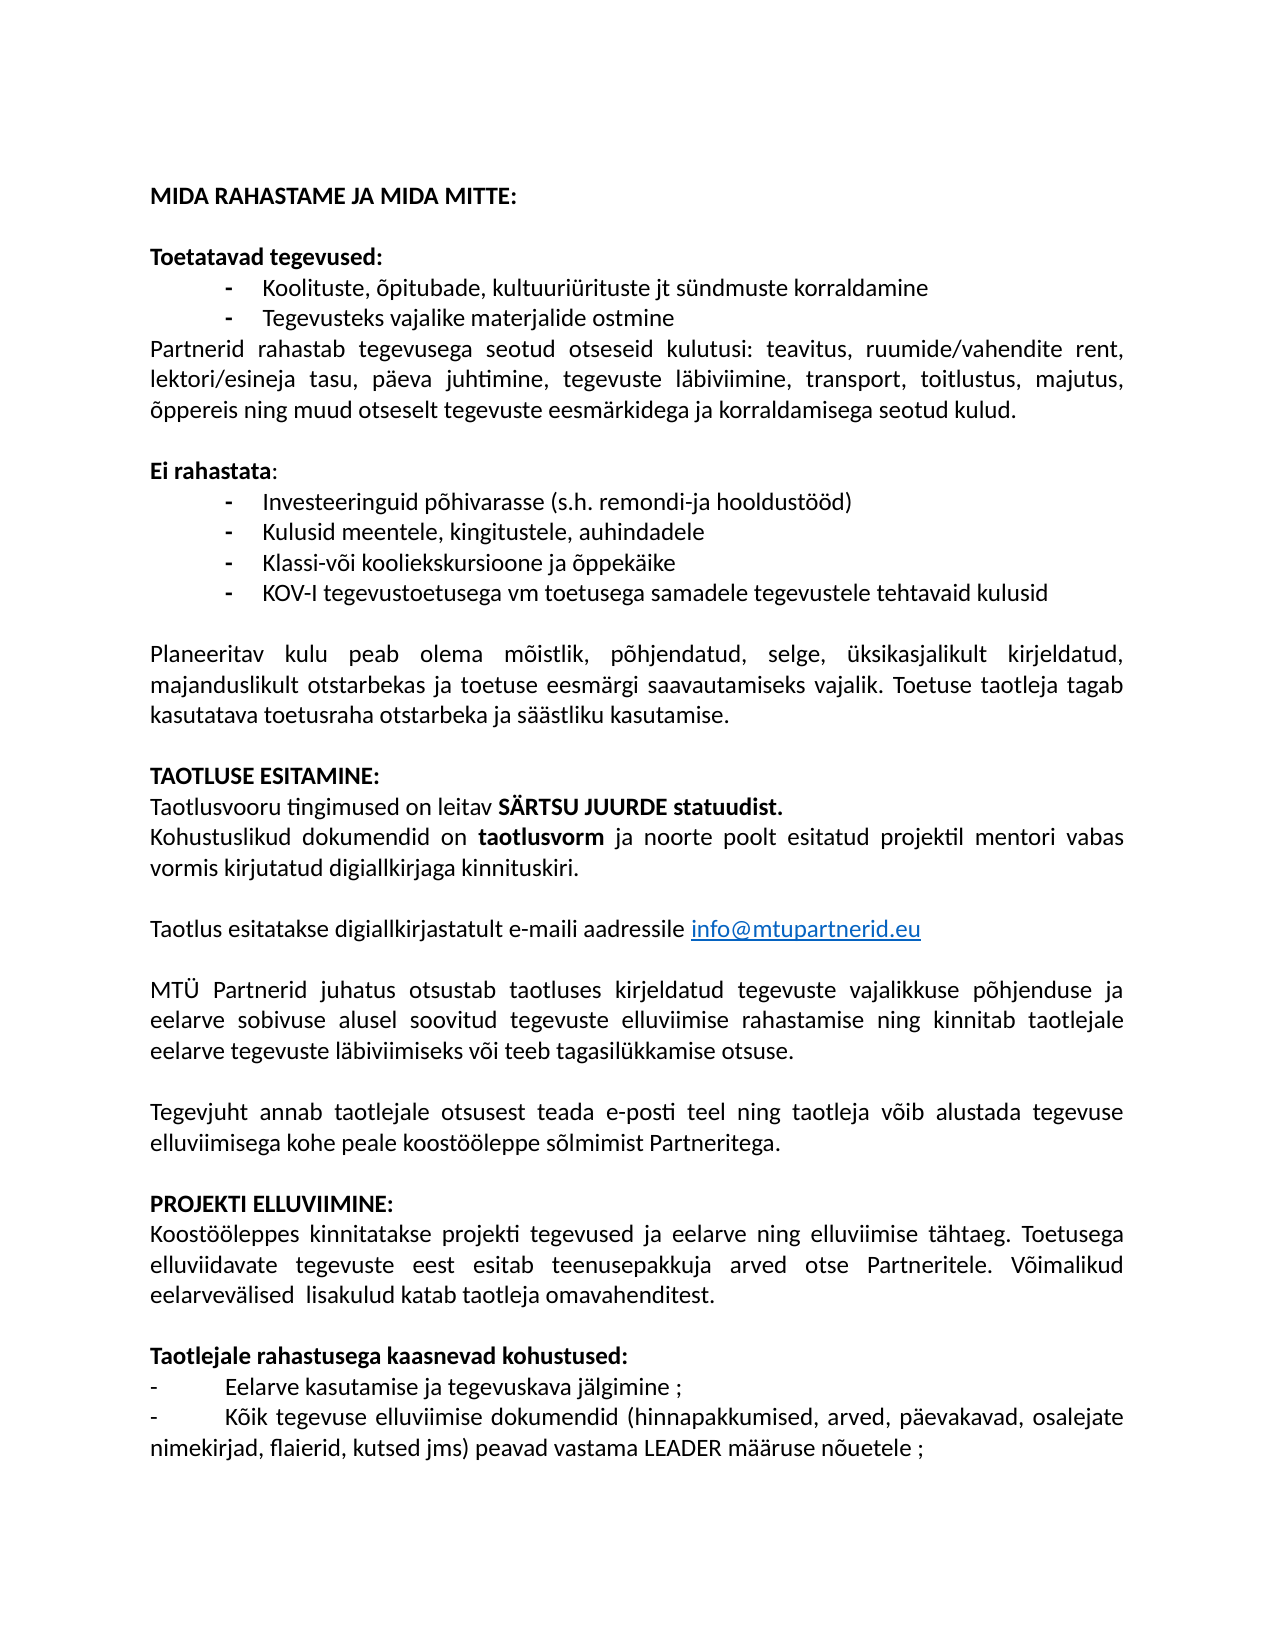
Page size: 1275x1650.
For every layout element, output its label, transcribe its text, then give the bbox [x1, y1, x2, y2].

text Taotlusvooru tingimused on leitav SÄRTSU JUURDE statuudist. [150, 791, 1125, 821]
text - Eelarve kasutamise ja tegevuskava jälgimine ; [150, 1371, 1125, 1401]
text Ei rahastata: [150, 455, 1125, 486]
text MIDA RAHASTAME JA MIDA MITTE: [150, 181, 1125, 211]
text TAOTLUSE ESITAMINE: [150, 760, 1125, 791]
text Taotlus esitatakse digiallkirjastatult e-maili aadressile info@mtupartnerid.eu [150, 913, 1125, 943]
text Tegevjuht annab taotlejale otsusest teada e-posti teel ning taotleja võib alustada tegevuse elluviimisega kohe peale koostööleppe sõlmimist Partneritega. [150, 1096, 1125, 1157]
text Kohustuslikud dokumendid on taotlusvorm ja noorte poolt esitatud projektil mentori vabas vormis kirjutatud digiallkirjaga kinnituskiri. [150, 821, 1125, 882]
list Investeeringuid põhivarasse (s.h. remondi-ja hooldustööd) [225, 486, 1125, 516]
list Koolituste, õpitubade, kultuuriürituste jt sündmuste korraldamine [225, 272, 1125, 303]
text Taotlejale rahastusega kaasnevad kohustused: [150, 1340, 1125, 1371]
list Kulusid meentele, kingitustele, auhindadele [225, 516, 1125, 547]
text Koostööleppes kinnitatakse projekti tegevused ja eelarve ning elluviimise tähtaeg. Toetusega elluviidavate tegevuste eest esitab teenusepakkuja arved otse Partneritele. Võimalikud eelarvevälised lisakulud katab taotleja omavahenditest. [150, 1218, 1125, 1310]
text Partnerid rahastab tegevusega seotud otseseid kulutusi: teavitus, ruumide/vahendite rent, lektori/esineja tasu, päeva juhtimine, tegevuste läbiviimine, transport, toitlustus, majutus, õppereis ning muud otseselt tegevuste eesmärkidega ja korraldamisega seotud kulud. [150, 333, 1125, 425]
text PROJEKTI ELLUVIIMINE: [150, 1188, 1125, 1218]
text Toetatavad tegevused: [150, 242, 1125, 272]
text MTÜ Partnerid juhatus otsustab taotluses kirjeldatud tegevuste vajalikkuse põhjenduse ja eelarve sobivuse alusel soovitud tegevuste elluviimise rahastamise ning kinnitab taotlejale eelarve tegevuste läbiviimiseks või teeb tagasilükkamise otsuse. [150, 974, 1125, 1066]
text - Kõik tegevuse elluviimise dokumendid (hinnapakkumised, arved, päevakavad, osalejate nimekirjad, flaierid, kutsed jms) peavad vastama LEADER määruse nõuetele ; [150, 1401, 1125, 1462]
text Planeeritav kulu peab olema mõistlik, põhjendatud, selge, üksikasjalikult kirjeldatud, majanduslikult otstarbekas ja toetuse eesmärgi saavautamiseks vajalik. Toetuse taotleja tagab kasutatava toetusraha otstarbeka ja säästliku kasutamise. [150, 638, 1125, 730]
list KOV-I tegevustoetusega vm toetusega samadele tegevustele tehtavaid kulusid [225, 577, 1125, 608]
list Tegevusteks vajalike materjalide ostmine [225, 303, 1125, 333]
list Klassi-või kooliekskursioone ja õppekäike [225, 547, 1125, 577]
